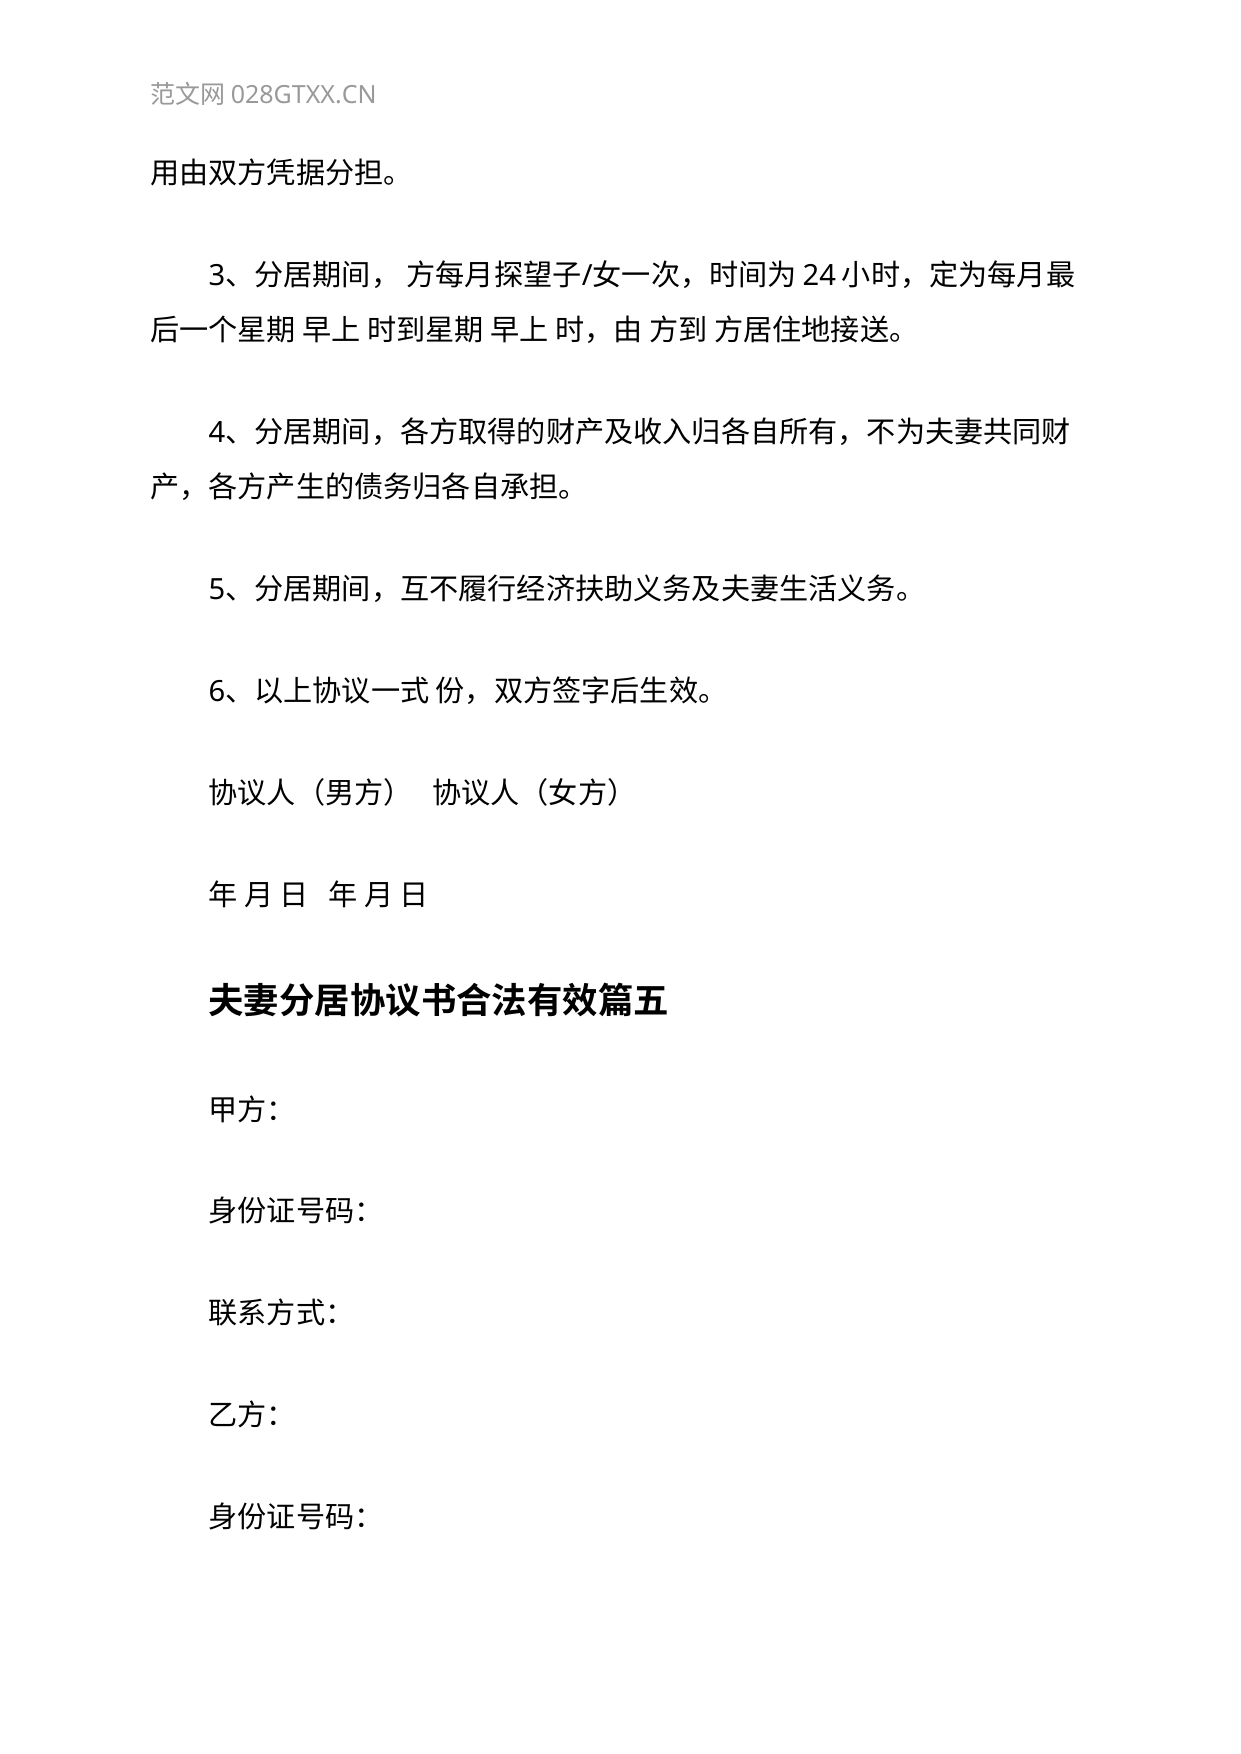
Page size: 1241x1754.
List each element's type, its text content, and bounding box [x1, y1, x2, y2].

text 3、分居期间， 方每月探望子/女一次，时间为24小时，定为每月最后一个星期 早上 时到星期 早上 时，由 方到 方居住地接送。 [150, 252, 1090, 349]
text 年 月 日 年 月 日 [150, 871, 1090, 913]
text 协议人（男方） 协议人（女方） [150, 769, 1090, 812]
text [150, 150, 1090, 192]
text 5、分居期间，互不履行经济扶助义务及夫妻生活义务。 [150, 565, 1090, 608]
text 联系方式： [150, 1290, 1090, 1332]
text 身份证号码： [150, 1493, 1090, 1536]
text 甲方： [150, 1086, 1090, 1128]
text 乙方： [150, 1392, 1090, 1434]
text 4、分居期间，各方取得的财产及收入归各自所有，不为夫妻共同财产，各方产生的债务归各自承担。 [150, 408, 1090, 506]
text 6、以上协议一式 份，双方签字后生效。 [150, 667, 1090, 710]
text 身份证号码： [150, 1188, 1090, 1230]
text 夫妻分居协议书合法有效篇五 [150, 973, 1090, 1024]
